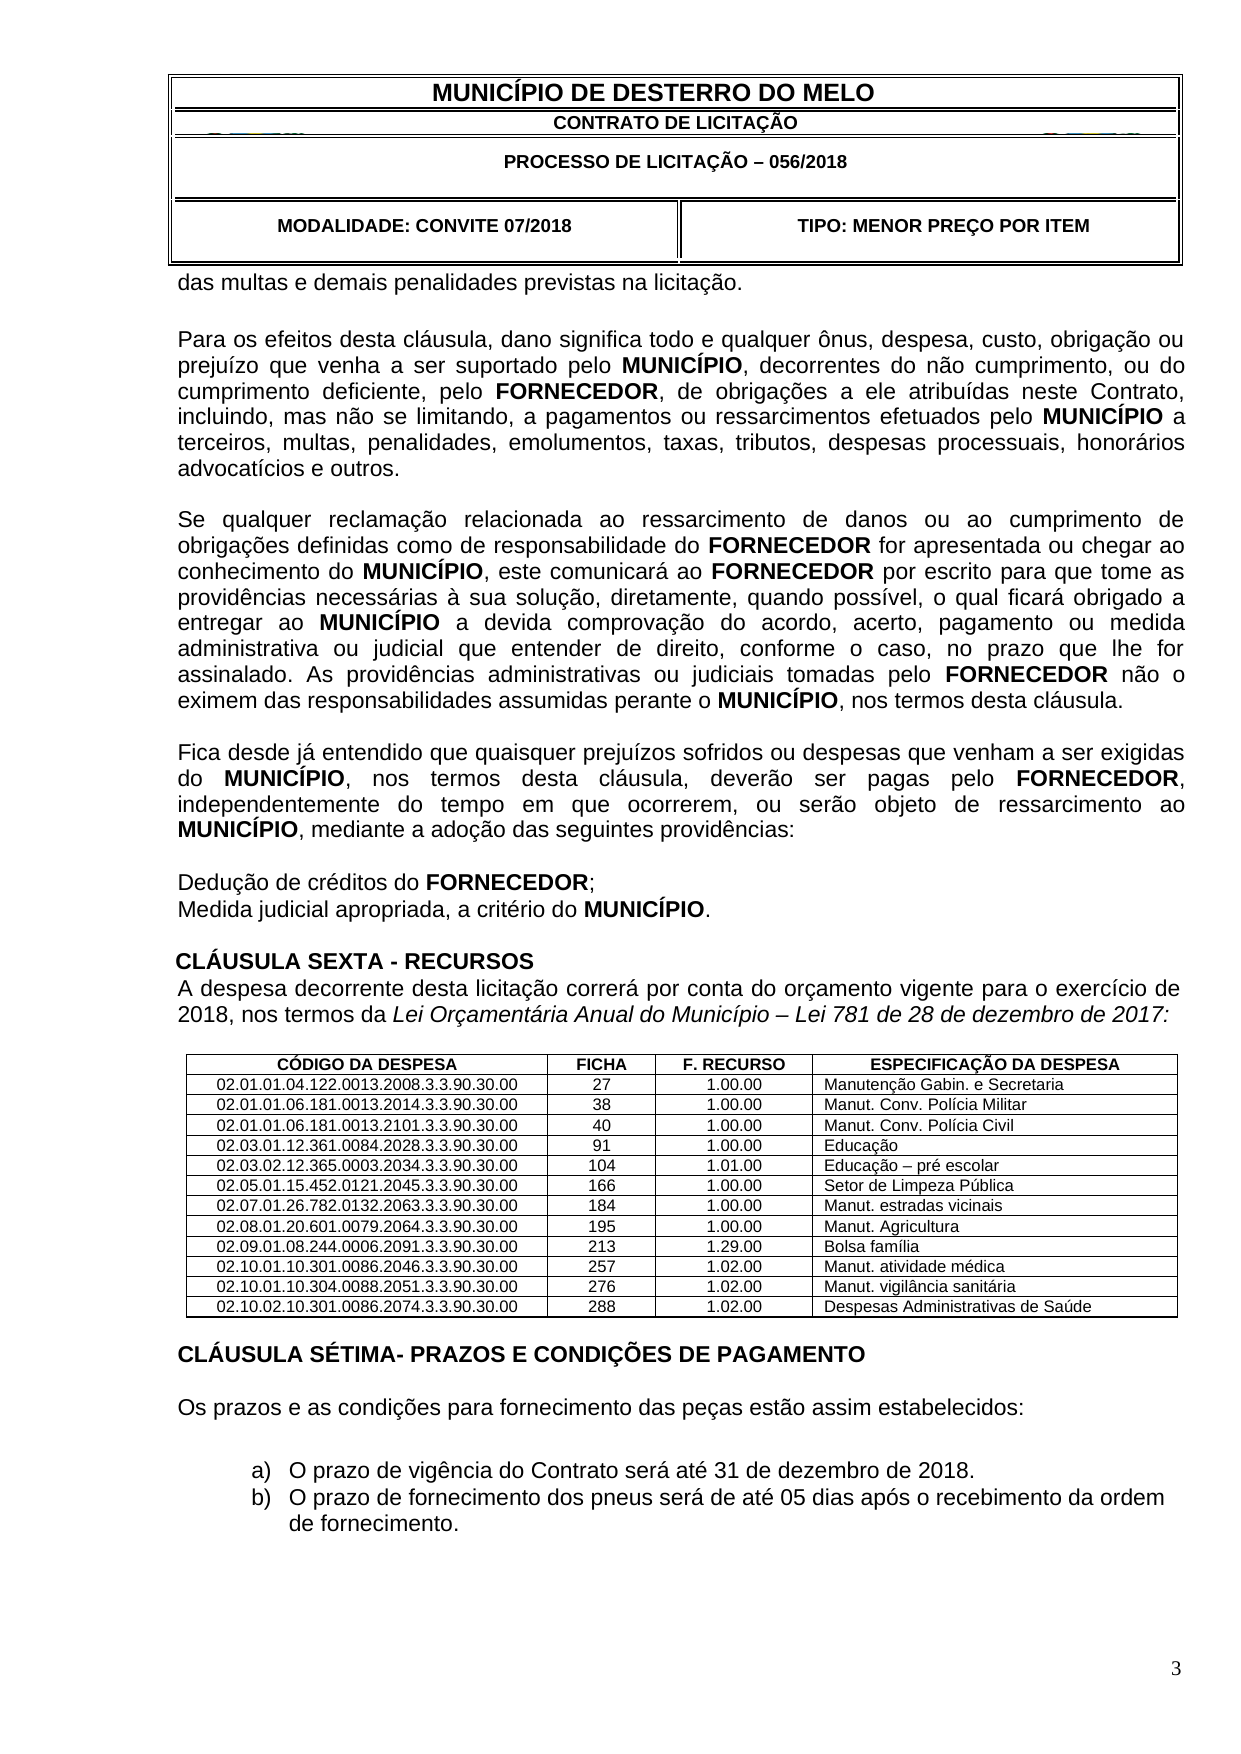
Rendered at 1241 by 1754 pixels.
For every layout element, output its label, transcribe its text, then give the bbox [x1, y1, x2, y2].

table_cell Bolsa família [813, 1237, 1177, 1256]
table_cell 02.03.01.12.361.0084.2028.3.3.90.30.00 [187, 1136, 547, 1155]
table_cell 1.02.00 [656, 1257, 812, 1276]
table_cell 1.02.00 [656, 1297, 812, 1316]
table_cell 104 [548, 1156, 655, 1175]
text Dedução de créditos do FORNECEDOR; [177, 869, 1185, 895]
subtitle O prazo de vigência do Contrato será até 31 de dezembro de 2018. [251, 1457, 1181, 1484]
table_cell 257 [548, 1257, 655, 1276]
table_cell 1.02.00 [656, 1277, 812, 1296]
table_header ESPECIFICAÇÃO DA DESPESA [813, 1055, 1177, 1074]
table_cell 02.01.01.04.122.0013.2008.3.3.90.30.00 [187, 1075, 547, 1094]
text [177, 270, 1185, 296]
list O prazo de fornecimento dos pneus será de até 05 dias após o recebimento da ordem de fornecimento. [251, 1484, 1181, 1536]
table_cell 02.09.01.08.244.0006.2091.3.3.90.30.00 [187, 1237, 547, 1256]
table_header FICHA [548, 1055, 655, 1074]
table_cell 213 [548, 1237, 655, 1256]
text Fica desde já entendido que quaisquer prejuízos sofridos ou despesas que venham a ser exigidas do MUNICÍPIO, nos termos desta cláusula, deverão ser pagas pelo FORNECEDOR, independentemente do tempo em que ocorrerem, ou serão objeto de ressarcimento ao MUNICÍPIO, mediante a adoção das seguintes providências: [177, 739, 1185, 843]
table_cell 288 [548, 1297, 655, 1316]
table_cell 02.10.02.10.301.0086.2074.3.3.90.30.00 [187, 1297, 547, 1316]
text Se qualquer reclamação relacionada ao ressarcimento de danos ou ao cumprimento de obrigações definidas como de responsabilidade do FORNECEDOR for apresentada ou chegar ao conhecimento do MUNICÍPIO, este comunicará ao FORNECEDOR por escrito para que tome as providências necessárias à sua solução, diretamente, quando possível, o qual ficará obrigado a entregar ao MUNICÍPIO a devida comprovação do acordo, acerto, pagamento ou medida administrativa ou judicial que entender de direito, conforme o caso, no prazo que lhe for assinalado. As providências administrativas ou judiciais tomadas pelo FORNECEDOR não o eximem das responsabilidades assumidas perante o MUNICÍPIO, nos termos desta cláusula. [177, 507, 1185, 713]
table_cell 1.00.00 [656, 1196, 812, 1215]
table_cell 1.00.00 [656, 1216, 812, 1236]
table_cell Manut. estradas vicinais [813, 1196, 1177, 1215]
text CLÁUSULA SEXTA - RECURSOS [175, 948, 1181, 974]
text A despesa decorrente desta licitação correrá por conta do orçamento vigente para o exercício de 2018, nos termos da Lei Orçamentária Anual do Município – Lei 781 de 28 de dezembro de 2017: [177, 974, 1181, 1027]
table_cell Manutenção Gabin. e Secretaria [813, 1075, 1177, 1094]
text Medida judicial apropriada, a critério do MUNICÍPIO. [177, 896, 1185, 922]
table_cell 02.01.01.06.181.0013.2101.3.3.90.30.00 [187, 1115, 547, 1134]
table_cell 1.00.00 [656, 1075, 812, 1094]
table_cell 1.00.00 [656, 1176, 812, 1195]
table_cell 91 [548, 1136, 655, 1155]
table_cell 1.29.00 [656, 1237, 812, 1256]
table_cell Manut. vigilância sanitária [813, 1277, 1177, 1296]
table_cell Manut. Agricultura [813, 1216, 1177, 1236]
table_cell 1.01.00 [656, 1156, 812, 1175]
table_cell 02.05.01.15.452.0121.2045.3.3.90.30.00 [187, 1176, 547, 1195]
text Os prazos e as condições para fornecimento das peças estão assim estabelecidos: [177, 1394, 1181, 1421]
table_cell Manut. Conv. Polícia Civil [813, 1115, 1177, 1134]
text CLÁUSULA SÉTIMA- PRAZOS E CONDIÇÕES DE PAGAMENTO [177, 1341, 1181, 1368]
table_cell 02.07.01.26.782.0132.2063.3.3.90.30.00 [187, 1196, 547, 1215]
table_cell 02.10.01.10.304.0088.2051.3.3.90.30.00 [187, 1277, 547, 1296]
table_cell Educação – pré escolar [813, 1156, 1177, 1175]
table_cell Despesas Administrativas de Saúde [813, 1297, 1177, 1316]
table_cell 40 [548, 1115, 655, 1134]
table_cell Educação [813, 1136, 1177, 1155]
table_cell 02.08.01.20.601.0079.2064.3.3.90.30.00 [187, 1216, 547, 1236]
table_cell Setor de Limpeza Pública [813, 1176, 1177, 1195]
table_cell 02.10.01.10.301.0086.2046.3.3.90.30.00 [187, 1257, 547, 1276]
table_cell Manut. Conv. Polícia Militar [813, 1095, 1177, 1114]
table_cell 27 [548, 1075, 655, 1094]
table_cell 1.00.00 [656, 1095, 812, 1114]
table_cell 02.01.01.06.181.0013.2014.3.3.90.30.00 [187, 1095, 547, 1114]
text Para os efeitos desta cláusula, dano significa todo e qualquer ônus, despesa, custo, obrigação ou prejuízo que venha a ser suportado pelo MUNICÍPIO, decorrentes do não cumprimento, ou do cumprimento deficiente, pelo FORNECEDOR, de obrigações a ele atribuídas neste Contrato, incluindo, mas não se limitando, a pagamentos ou ressarcimentos efetuados pelo MUNICÍPIO a terceiros, multas, penalidades, emolumentos, taxas, tributos, despesas processuais, honorários advocatícios e outros. [177, 327, 1185, 481]
table_cell 1.00.00 [656, 1136, 812, 1155]
table_cell 02.03.02.12.365.0003.2034.3.3.90.30.00 [187, 1156, 547, 1175]
table_cell Manut. atividade médica [813, 1257, 1177, 1276]
table_cell 184 [548, 1196, 655, 1215]
table_cell 38 [548, 1095, 655, 1114]
table_cell 276 [548, 1277, 655, 1296]
table_cell 166 [548, 1176, 655, 1195]
table_header CÓDIGO DA DESPESA [187, 1055, 547, 1074]
table_header F. RECURSO [656, 1055, 812, 1074]
table_cell 1.00.00 [656, 1115, 812, 1134]
table_cell 195 [548, 1216, 655, 1236]
